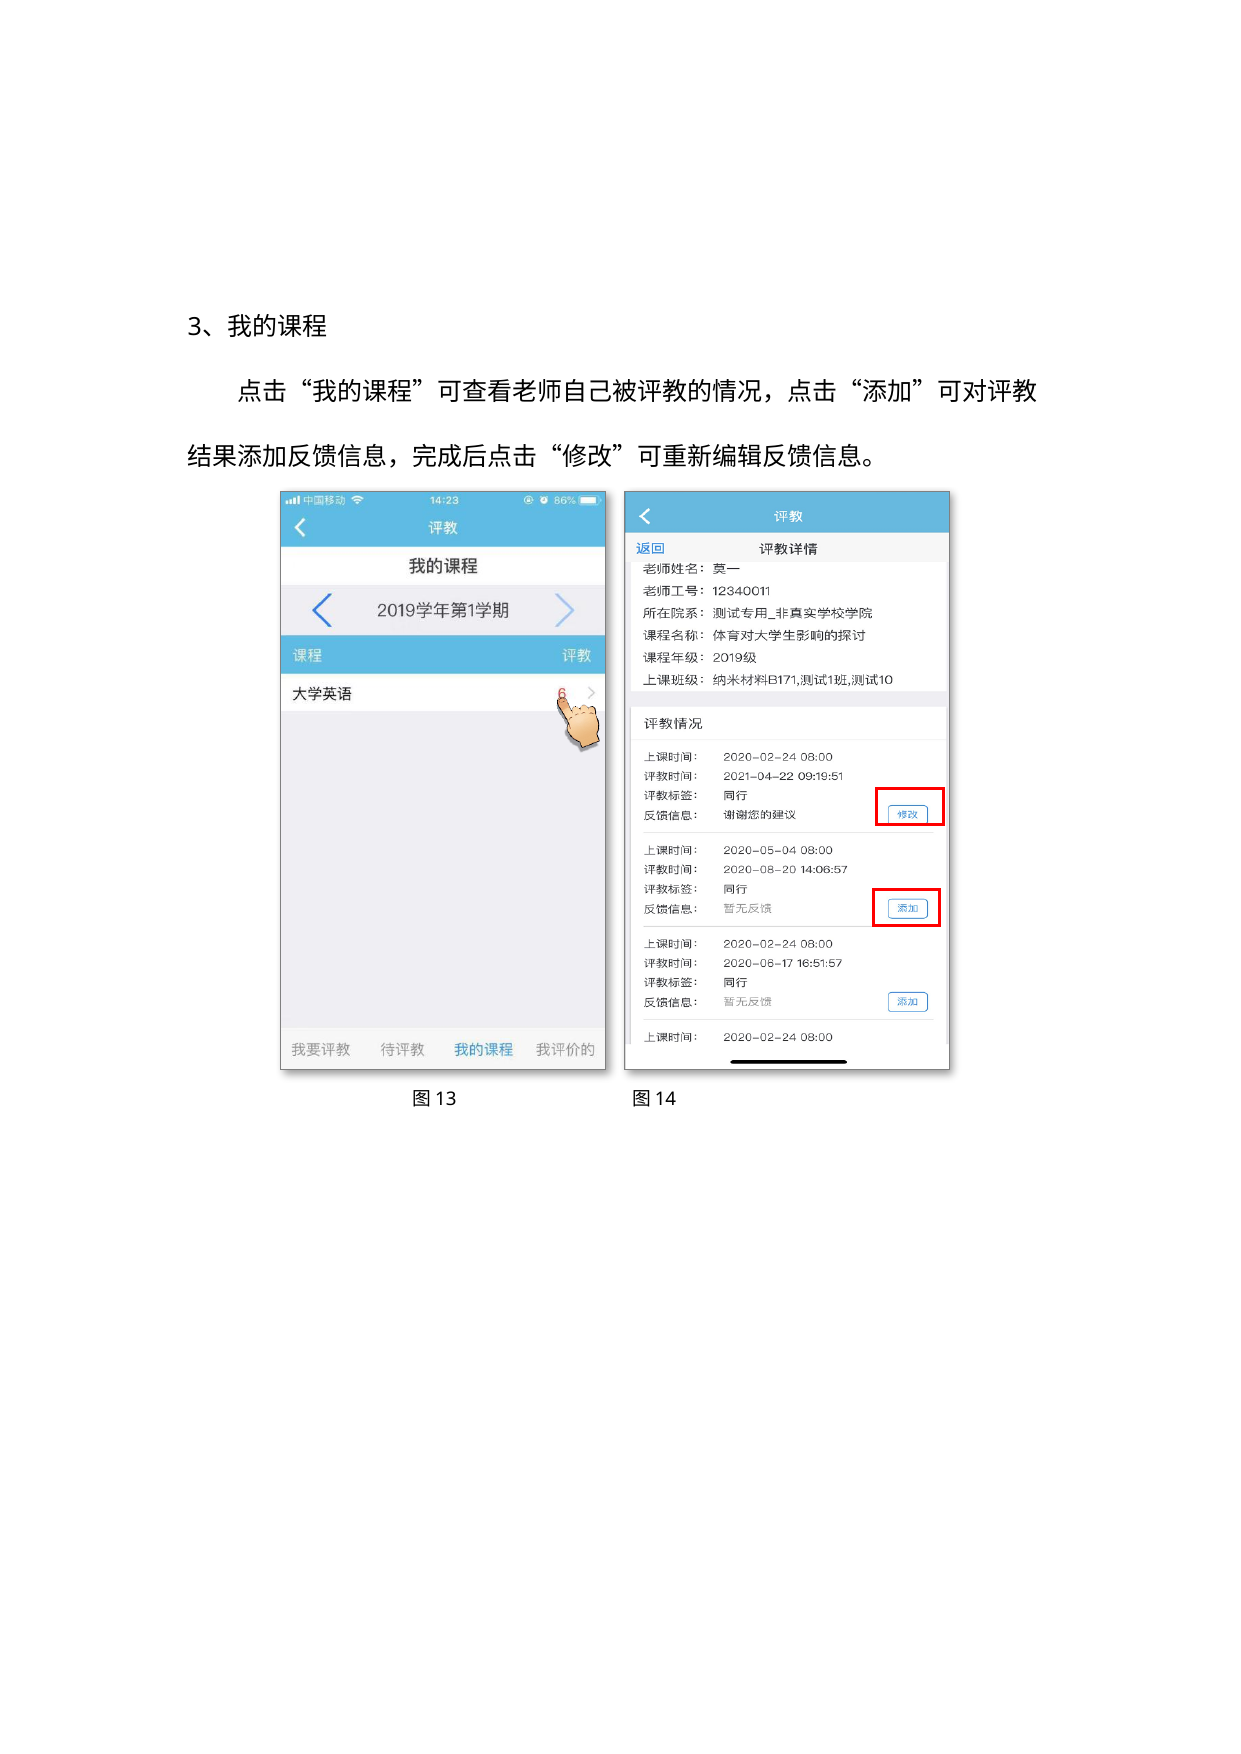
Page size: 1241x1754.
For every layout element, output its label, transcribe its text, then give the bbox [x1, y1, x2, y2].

picture [625, 492, 949, 1069]
text 3、我的课程 [187, 292, 1053, 357]
text 图13 图14 [187, 1084, 1053, 1111]
text 点击“我的课程”可查看老师自己被评教的情况，点击“添加”可对评教结果添加反馈信息，完成后点击“修改”可重新编辑反馈信息。 [187, 357, 1053, 487]
picture [281, 492, 605, 1069]
